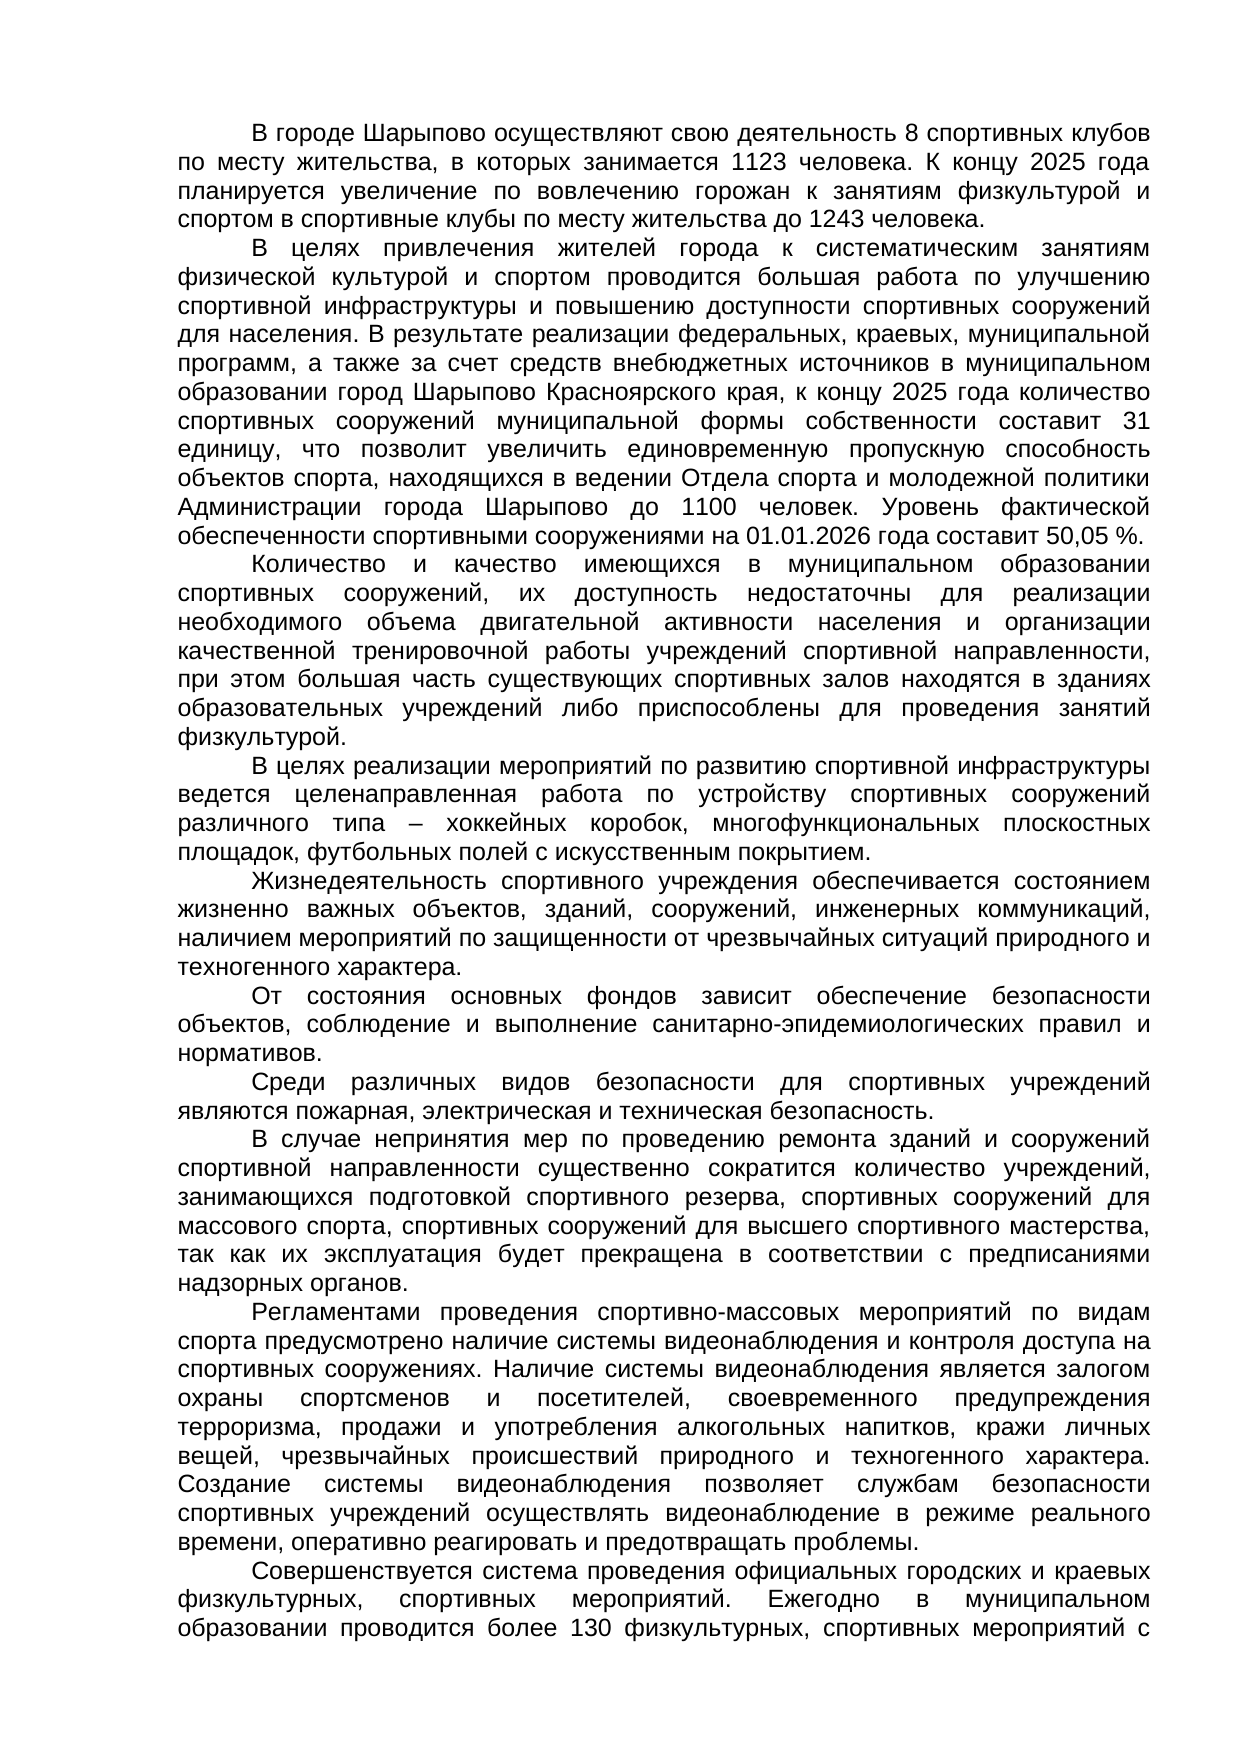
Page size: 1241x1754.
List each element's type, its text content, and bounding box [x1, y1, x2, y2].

text Жизнедеятельность спортивного учреждения обеспечивается состоянием жизненно важных объектов, зданий, сооружений, инженерных коммуникаций, наличием мероприятий по защищенности от чрезвычайных ситуаций природного и техногенного характера. [177, 866, 1152, 981]
text Среди различных видов безопасности для спортивных учреждений являются пожарная, электрическая и техническая безопасность. [177, 1067, 1152, 1124]
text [177, 1556, 1152, 1642]
text В городе Шарыпово осуществляют свою деятельность 8 спортивных клубов по месту жительства, в которых занимается 1123 человека. К концу 2025 года планируется увеличение по вовлечению горожан к занятиям физкультурой и спортом в спортивные клубы по месту жительства до 1243 человека. [177, 118, 1152, 233]
text От состояния основных фондов зависит обеспечение безопасности объектов, соблюдение и выполнение санитарно-эпидемиологических правил и нормативов. [177, 981, 1152, 1067]
text В целях реализации мероприятий по развитию спортивной инфраструктуры ведется целенаправленная работа по устройству спортивных сооружений различного типа – хоккейных коробок, многофункциональных плоскостных площадок, футбольных полей с искусственным покрытием. [177, 751, 1152, 866]
text Количество и качество имеющихся в муниципальном образовании спортивных сооружений, их доступность недостаточны для реализации необходимого объема двигательной активности населения и организации качественной тренировочной работы учреждений спортивной направленности, при этом большая часть существующих спортивных залов находятся в зданиях образовательных учреждений либо приспособлены для проведения занятий физкультурой. [177, 549, 1152, 751]
text В случае непринятия мер по проведению ремонта зданий и сооружений спортивной направленности существенно сократится количество учреждений, занимающихся подготовкой спортивного резерва, спортивных сооружений для массового спорта, спортивных сооружений для высшего спортивного мастерства, так как их эксплуатация будет прекращена в соответствии с предписаниями надзорных органов. [177, 1124, 1152, 1297]
text В целях привлечения жителей города к систематическим занятиям физической культурой и спортом проводится большая работа по улучшению спортивной инфраструктуры и повышению доступности спортивных сооружений для населения. В результате реализации федеральных, краевых, муниципальной программ, а также за счет средств внебюджетных источников в муниципальном образовании город Шарыпово Красноярского края, к концу 2025 года количество спортивных сооружений муниципальной формы собственности составит 31 единицу, что позволит увеличить единовременную пропускную способность объектов спорта, находящихся в ведении Отдела спорта и молодежной политики Администрации города Шарыпово до 1100 человек. Уровень фактической обеспеченности спортивными сооружениями на 01.01.2026 года составит 50,05 %. [177, 233, 1152, 549]
text Регламентами проведения спортивно-массовых мероприятий по видам спорта предусмотрено наличие системы видеонаблюдения и контроля доступа на спортивных сооружениях. Наличие системы видеонаблюдения является залогом охраны спортсменов и посетителей, своевременного предупреждения терроризма, продажи и употребления алкогольных напитков, кражи личных вещей, чрезвычайных происшествий природного и техногенного характера. Создание системы видеонаблюдения позволяет службам безопасности спортивных учреждений осуществлять видеонаблюдение в режиме реального времени, оперативно реагировать и предотвращать проблемы. [177, 1297, 1152, 1556]
